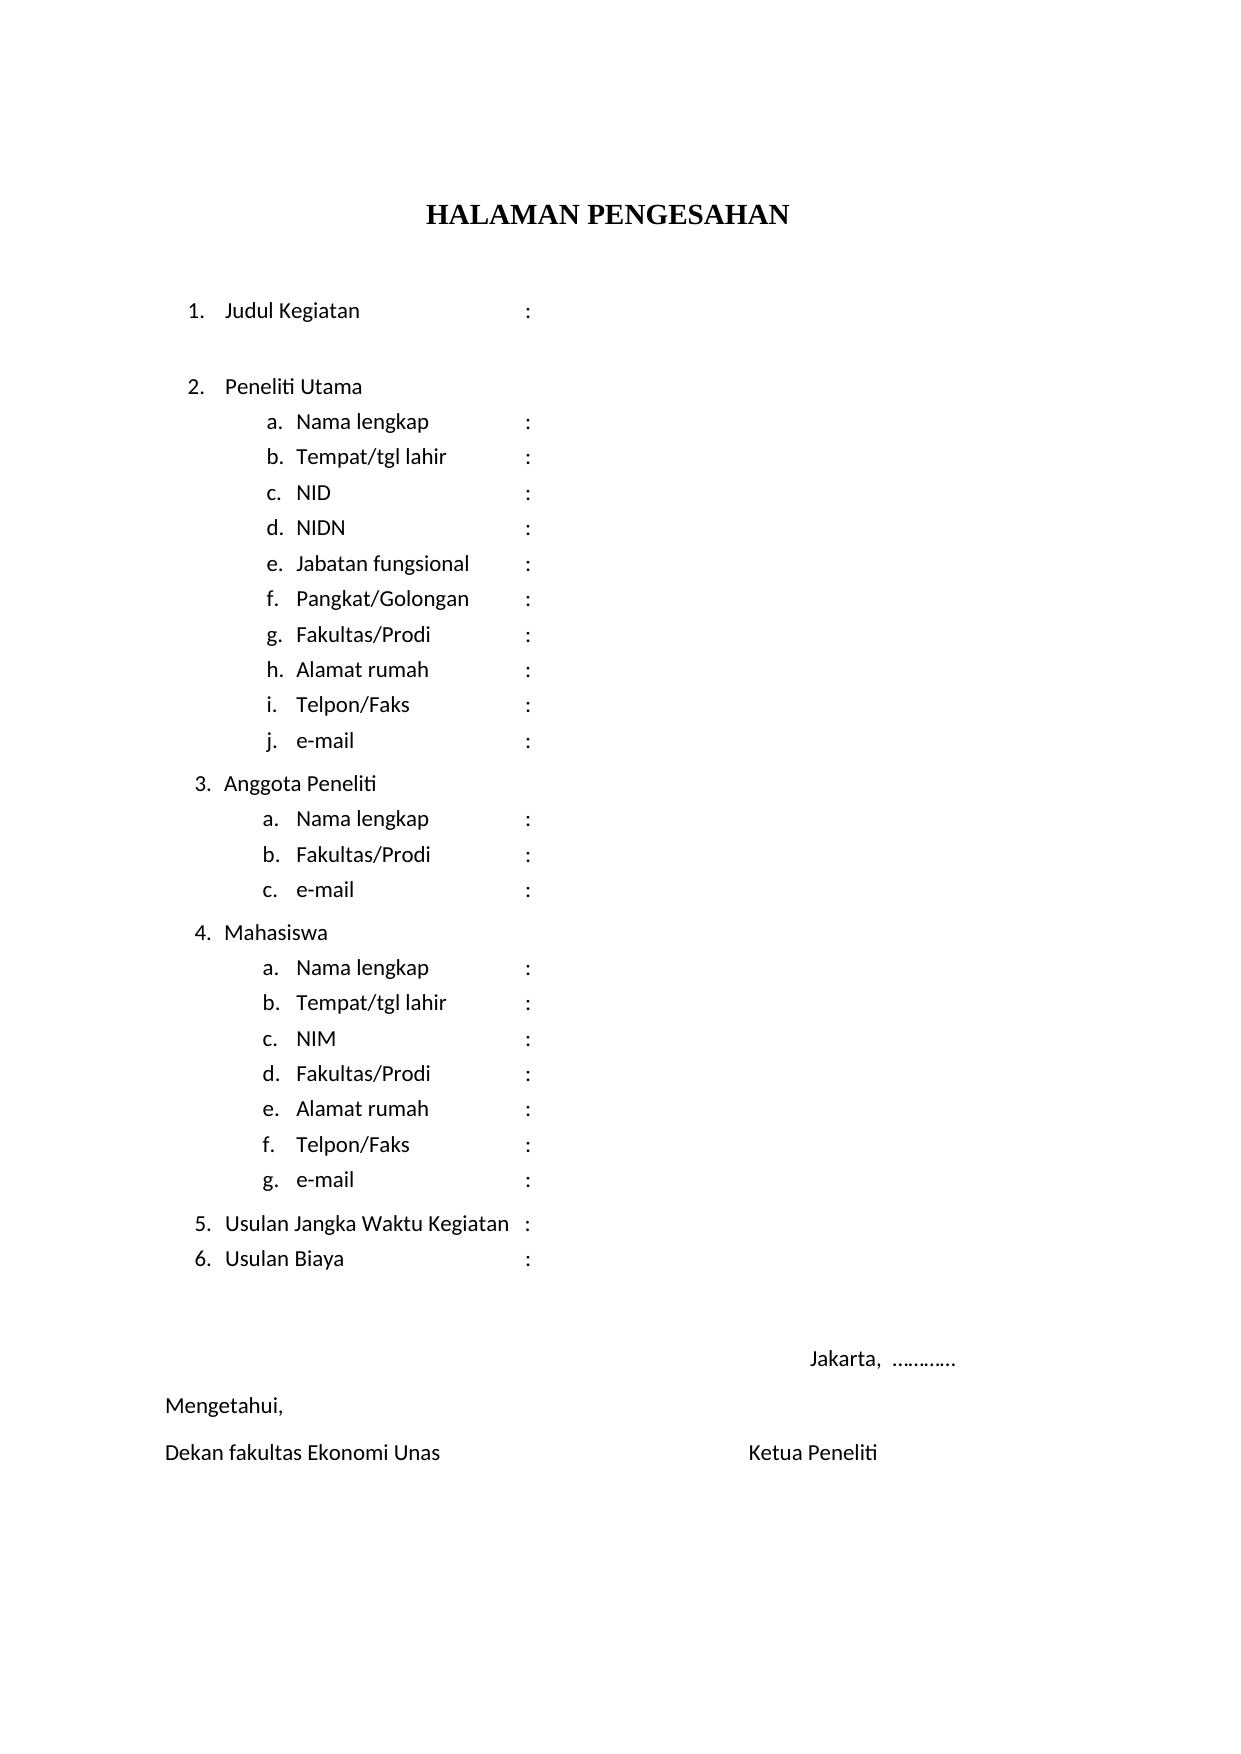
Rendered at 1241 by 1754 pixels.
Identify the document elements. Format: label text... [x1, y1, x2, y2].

list e-mail : [262, 1166, 1090, 1193]
list Jabatan fungsional : [266, 549, 1090, 577]
list Telpon/Faks : [262, 1130, 1090, 1158]
list NIM : [262, 1024, 1090, 1052]
list Telpon/Faks : [266, 691, 1090, 719]
list e-mail : [262, 875, 1090, 903]
list Fakultas/Prodi : [262, 1059, 1090, 1087]
list NIDN : [266, 513, 1090, 541]
list Tempat/tgl lahir : [262, 988, 1090, 1016]
list Peneliti Utama [187, 372, 1090, 400]
text Jakarta, ………… [600, 1344, 1090, 1372]
list Judul Kegiatan : [187, 295, 1090, 324]
list Pangkat/Golongan : [266, 584, 1090, 613]
subtitle HALAMAN PENGESAHAN [386, 197, 829, 230]
list Usulan Jangka Waktu Kegiatan : [194, 1209, 1090, 1237]
list Mahasiswa [194, 918, 1090, 946]
list Nama lengkap : [266, 407, 1090, 435]
list Fakultas/Prodi : [262, 840, 1090, 868]
list Alamat rumah : [266, 655, 1090, 683]
list Usulan Biaya : [194, 1244, 1090, 1272]
list Nama lengkap : [262, 953, 1090, 981]
text Mengetahui, [165, 1391, 1090, 1419]
list NID : [266, 478, 1090, 506]
list Tempat/tgl lahir : [266, 442, 1090, 470]
text Dekan fakultas Ekonomi Unas Ketua Peneliti [165, 1438, 1090, 1466]
list e-mail : [266, 726, 1090, 754]
list Fakultas/Prodi : [266, 620, 1090, 648]
list Alamat rumah : [262, 1094, 1090, 1122]
list Nama lengkap : [262, 804, 1090, 832]
list Anggota Peneliti [194, 769, 1090, 797]
